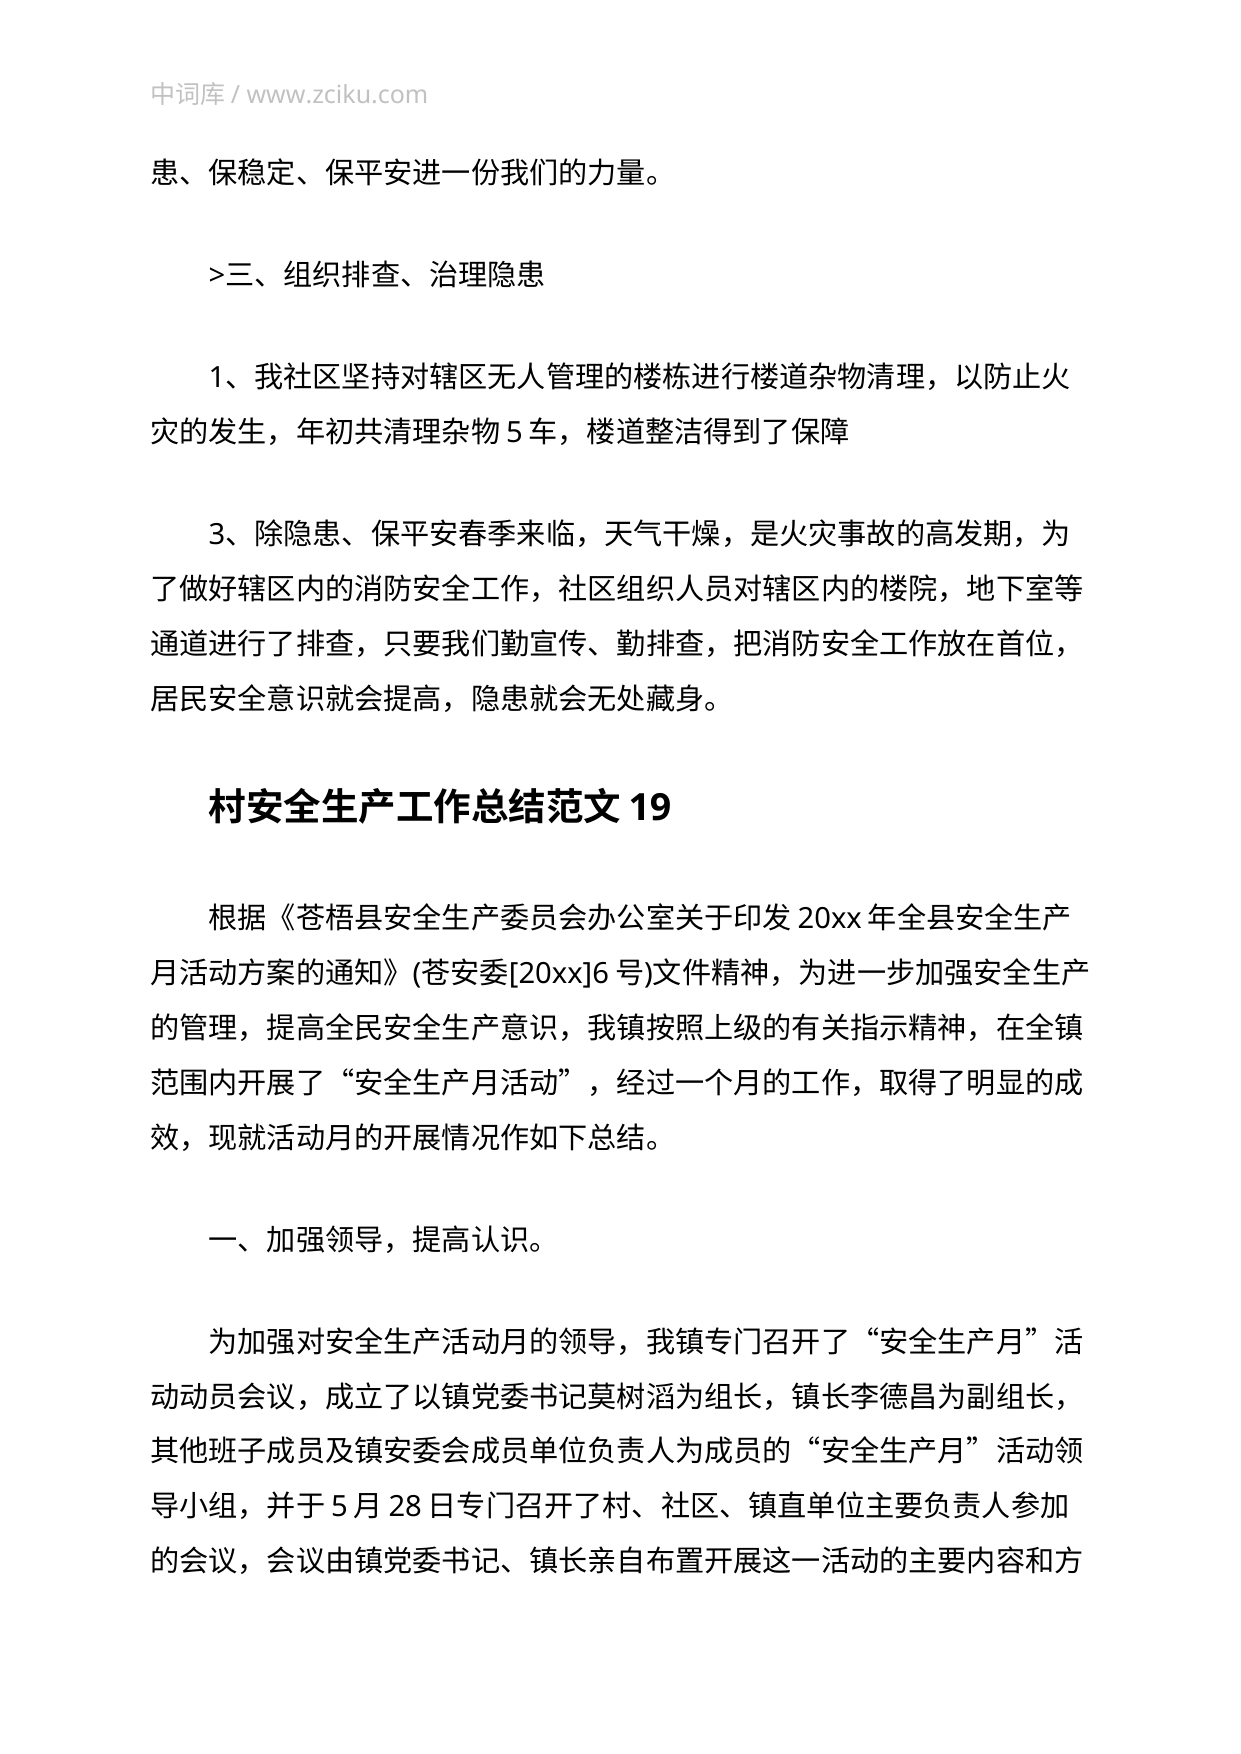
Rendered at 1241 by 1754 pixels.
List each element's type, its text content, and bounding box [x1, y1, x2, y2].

text 根据《苍梧县安全生产委员会办公室关于印发20xx年全县安全生产月活动方案的通知》(苍安委[20xx]6号)文件精神，为进一步加强安全生产的管理，提高全民安全生产意识，我镇按照上级的有关指示精神，在全镇范围内开展了“安全生产月活动”，经过一个月的工作，取得了明显的成效，现就活动月的开展情况作如下总结。 [150, 895, 1090, 1157]
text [150, 1318, 1090, 1580]
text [150, 150, 1090, 192]
text 村安全生产工作总结范文19 [150, 777, 1090, 832]
text 一、加强领导，提高认识。 [150, 1216, 1090, 1259]
text 3、除隐患、保平安春季来临，天气干燥，是火灾事故的高发期，为了做好辖区内的消防安全工作，社区组织人员对辖区内的楼院，地下室等通道进行了排查，只要我们勤宣传、勤排查，把消防安全工作放在首位，居民安全意识就会提高，隐患就会无处藏身。 [150, 511, 1090, 718]
text >三、组织排查、治理隐患 [150, 252, 1090, 294]
text 1、我社区坚持对辖区无人管理的楼栋进行楼道杂物清理，以防止火灾的发生，年初共清理杂物5车，楼道整洁得到了保障 [150, 354, 1090, 451]
